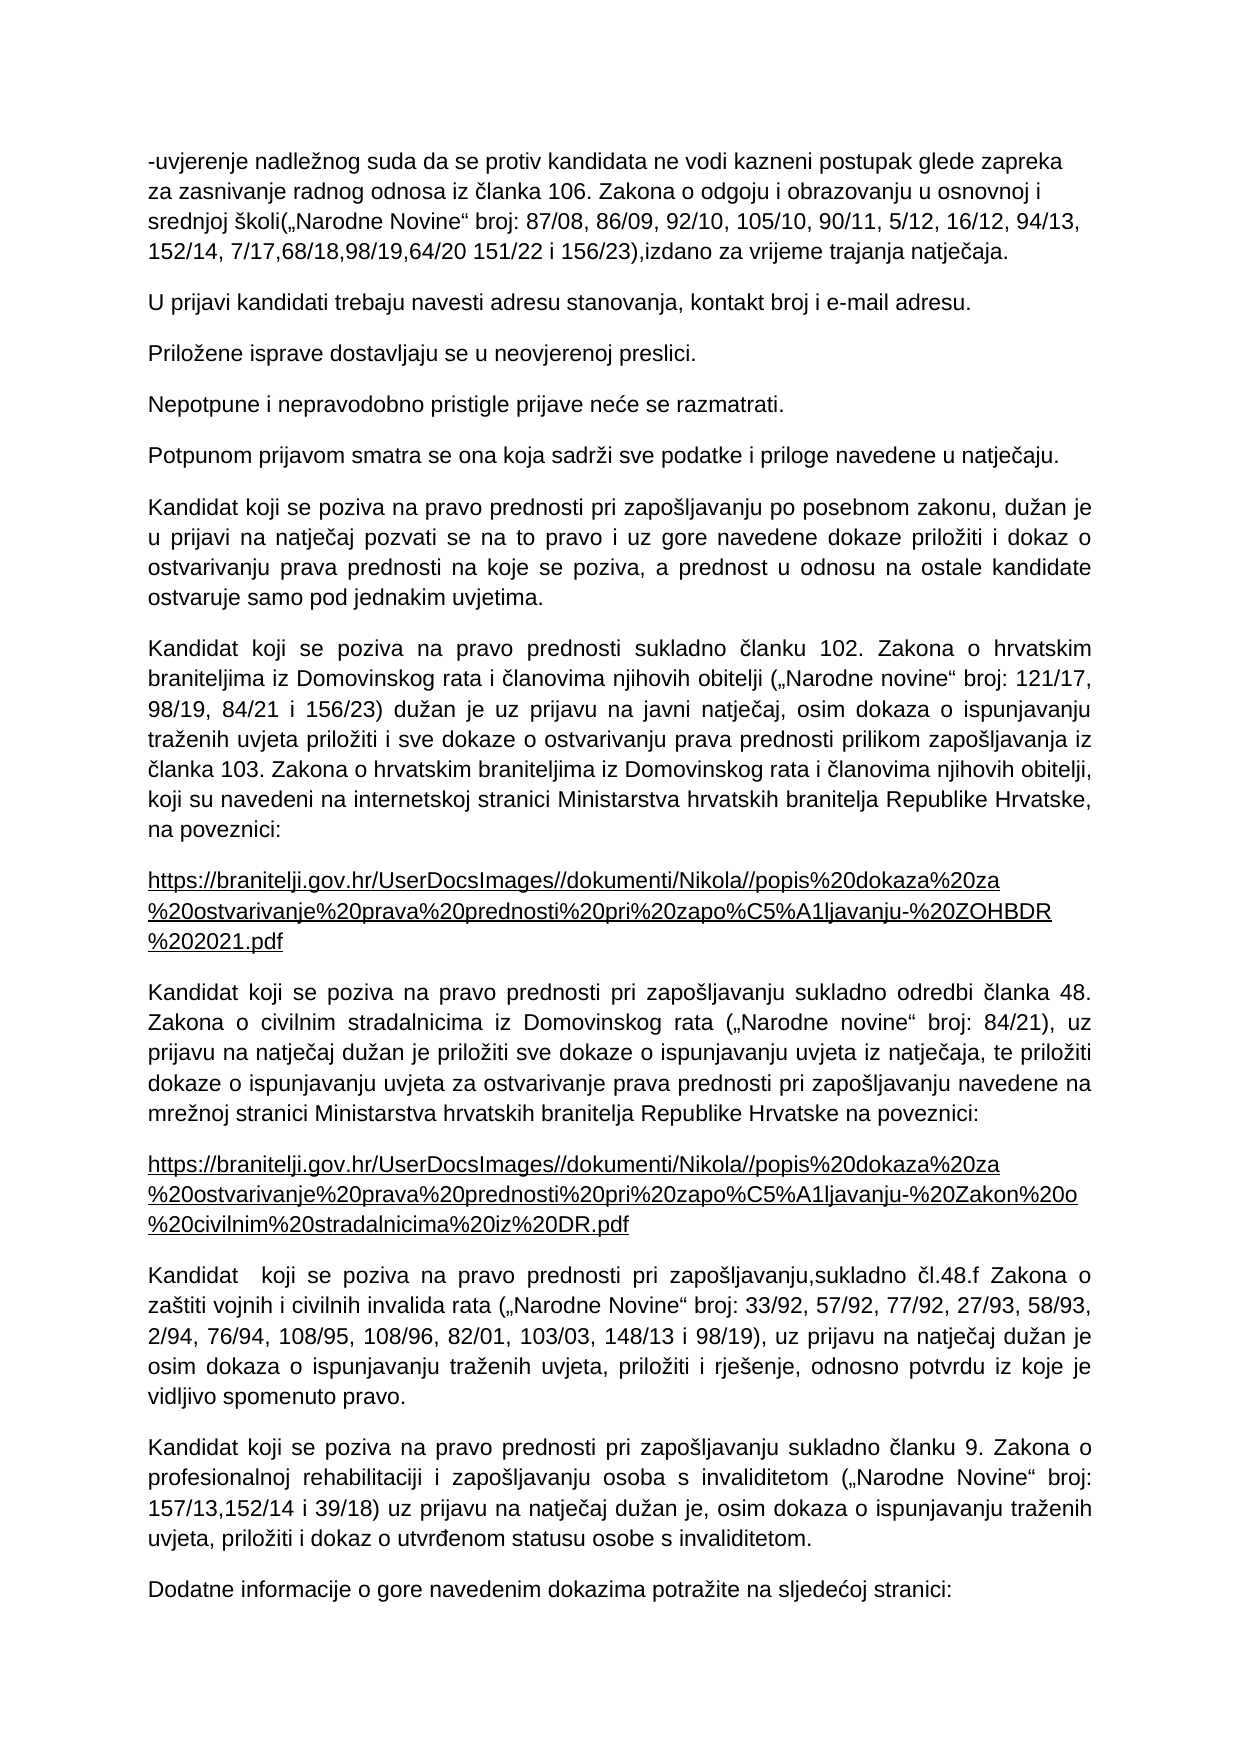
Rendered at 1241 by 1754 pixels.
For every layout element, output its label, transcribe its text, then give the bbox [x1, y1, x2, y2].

text Priložene isprave dostavljaju se u neovjerenoj preslici. [148, 340, 1093, 367]
text https://branitelji.gov.hr/UserDocsImages//dokumenti/Nikola//popis%20dokaza%20za%20ostvarivanje%20prava%20prednosti%20pri%20zapo%C5%A1ljavanju-%20Zakon%20o%20civilnim%20stradalnicima%20iz%20DR.pdf [148, 1151, 1093, 1237]
text Kandidat koji se poziva na pravo prednosti pri zapošljavanju sukladno članku 9. Zakona o profesionalnoj rehabilitaciji i zapošljavanju osoba s invaliditetom („Narodne Novine“ broj: 157/13,152/14 i 39/18) uz prijavu na natječaj dužan je, osim dokaza o ispunjavanju traženih uvjeta, priložiti i dokaz o utvrđenom statusu osobe s invaliditetom. [148, 1434, 1093, 1551]
text Kandidat koji se poziva na pravo prednosti pri zapošljavanju sukladno odredbi članka 48. Zakona o civilnim stradalnicima iz Domovinskog rata („Narodne novine“ broj: 84/21), uz prijavu na natječaj dužan je priložiti sve dokaze o ispunjavanju uvjeta iz natječaja, te priložiti dokaze o ispunjavanju uvjeta za ostvarivanje prava prednosti pri zapošljavanju navedene na mrežnoj stranici Ministarstva hrvatskih branitelja Republike Hrvatske na poveznici: [148, 979, 1093, 1126]
text Kandidat koji se poziva na pravo prednosti pri zapošljavanju,sukladno čl.48.f Zakona o zaštiti vojnih i civilnih invalida rata („Narodne Novine“ broj: 33/92, 57/92, 77/92, 27/93, 58/93, 2/94, 76/94, 108/95, 108/96, 82/01, 103/03, 148/13 i 98/19), uz prijavu na natječaj dužan je osim dokaza o ispunjavanju traženih uvjeta, priložiti i rješenje, odnosno potvrdu iz koje je vidljivo spomenuto pravo. [148, 1262, 1093, 1409]
text https://branitelji.gov.hr/UserDocsImages//dokumenti/Nikola//popis%20dokaza%20za%20ostvarivanje%20prava%20prednosti%20pri%20zapo%C5%A1ljavanju-%20ZOHBDR%202021.pdf [148, 867, 1093, 954]
text Potpunom prijavom smatra se ona koja sadrži sve podatke i priloge navedene u natječaju. [148, 442, 1093, 469]
text Kandidat koji se poziva na pravo prednosti sukladno članku 102. Zakona o hrvatskim braniteljima iz Domovinskog rata i članovima njihovih obitelji („Narodne novine“ broj: 121/17, 98/19, 84/21 i 156/23) dužan je uz prijavu na javni natječaj, osim dokaza o ispunjavanju traženih uvjeta priložiti i sve dokaze o ostvarivanju prava prednosti prilikom zapošljavanja iz članka 103. Zakona o hrvatskim braniteljima iz Domovinskog rata i članovima njihovih obitelji, koji su navedeni na internetskoj stranici Ministarstva hrvatskih branitelja Republike Hrvatske, na poveznici: [148, 635, 1093, 843]
text -uvjerenje nadležnog suda da se protiv kandidata ne vodi kazneni postupak glede zapreka za zasnivanje radnog odnosa iz članka 106. Zakona o odgoju i obrazovanju u osnovnoj i srednjoj školi(„Narodne Novine“ broj: 87/08, 86/09, 92/10, 105/10, 90/11, 5/12, 16/12, 94/13, 152/14, 7/17,68/18,98/19,64/20 151/22 i 156/23),izdano za vrijeme trajanja natječaja. [148, 148, 1093, 264]
text Kandidat koji se poziva na pravo prednosti pri zapošljavanju po posebnom zakonu, dužan je u prijavi na natječaj pozvati se na to pravo i uz gore navedene dokaze priložiti i dokaz o ostvarivanju prava prednosti na koje se poziva, a prednost u odnosu na ostale kandidate ostvaruje samo pod jednakim uvjetima. [148, 493, 1093, 610]
text U prijavi kandidati trebaju navesti adresu stanovanja, kontakt broj i e-mail adresu. [148, 289, 1093, 316]
text Dodatne informacije o gore navedenim dokazima potražite na sljedećoj stranici: [148, 1576, 1093, 1602]
text Nepotpune i nepravodobno pristigle prijave neće se razmatrati. [148, 391, 1093, 418]
